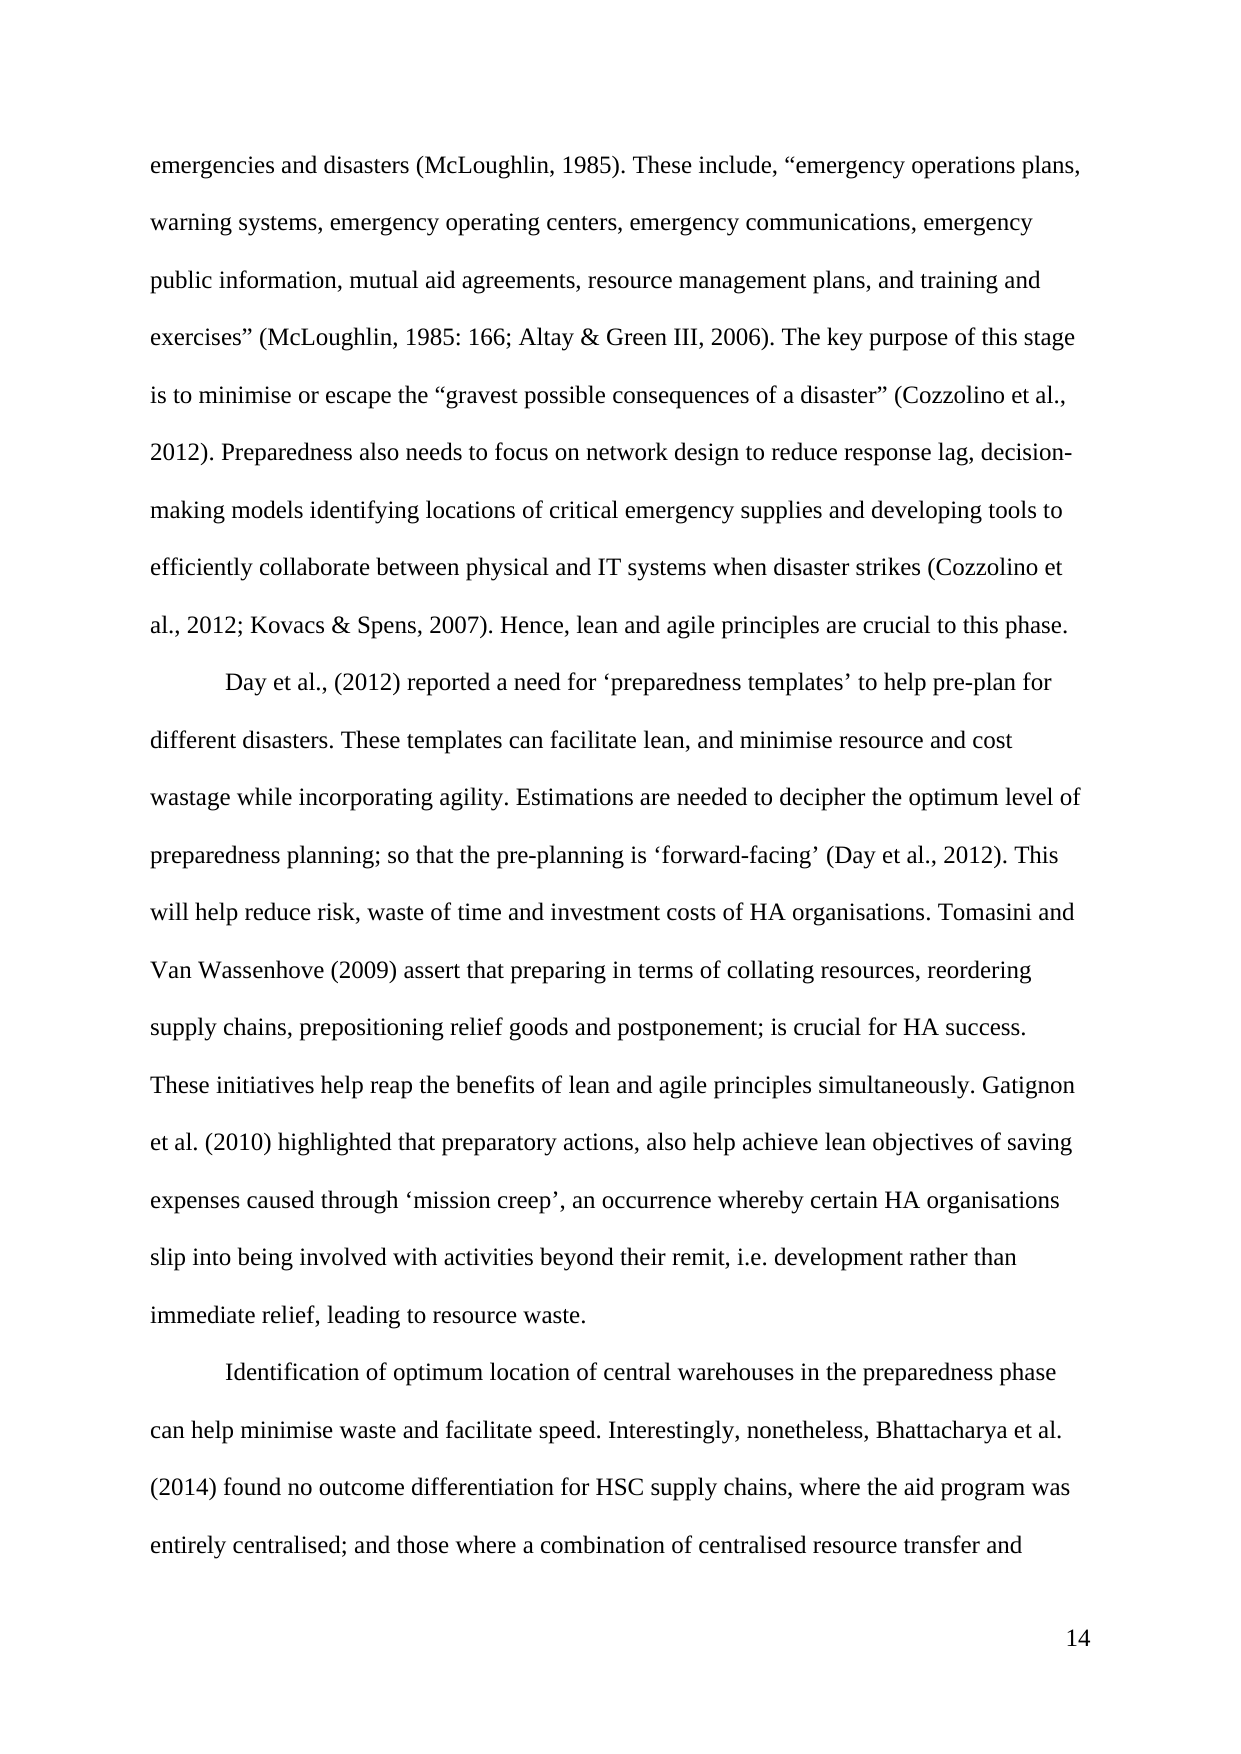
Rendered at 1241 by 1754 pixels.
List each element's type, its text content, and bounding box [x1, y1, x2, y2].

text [150, 1357, 1090, 1559]
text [150, 150, 1090, 639]
text Day et al., (2012) reported a need for ‘preparedness templates’ to help pre-plan for different disasters. These templates can facilitate lean, and minimise resource and cost wastage while incorporating agility. Estimations are needed to decipher the optimum level of preparedness planning; so that the pre-planning is ‘forward-facing’ (Day et al., 2012). This will help reduce risk, waste of time and investment costs of HA organisations. Tomasini and Van Wassenhove (2009) assert that preparing in terms of collating resources, reordering supply chains, prepositioning relief goods and postponement; is crucial for HA success. These initiatives help reap the benefits of lean and agile principles simultaneously. Gatignon et al. (2010) highlighted that preparatory actions, also help achieve lean objectives of saving expenses caused through ‘mission creep’, an occurrence whereby certain HA organisations slip into being involved with activities beyond their remit, i.e. development rather than immediate relief, leading to resource waste. [150, 667, 1090, 1329]
